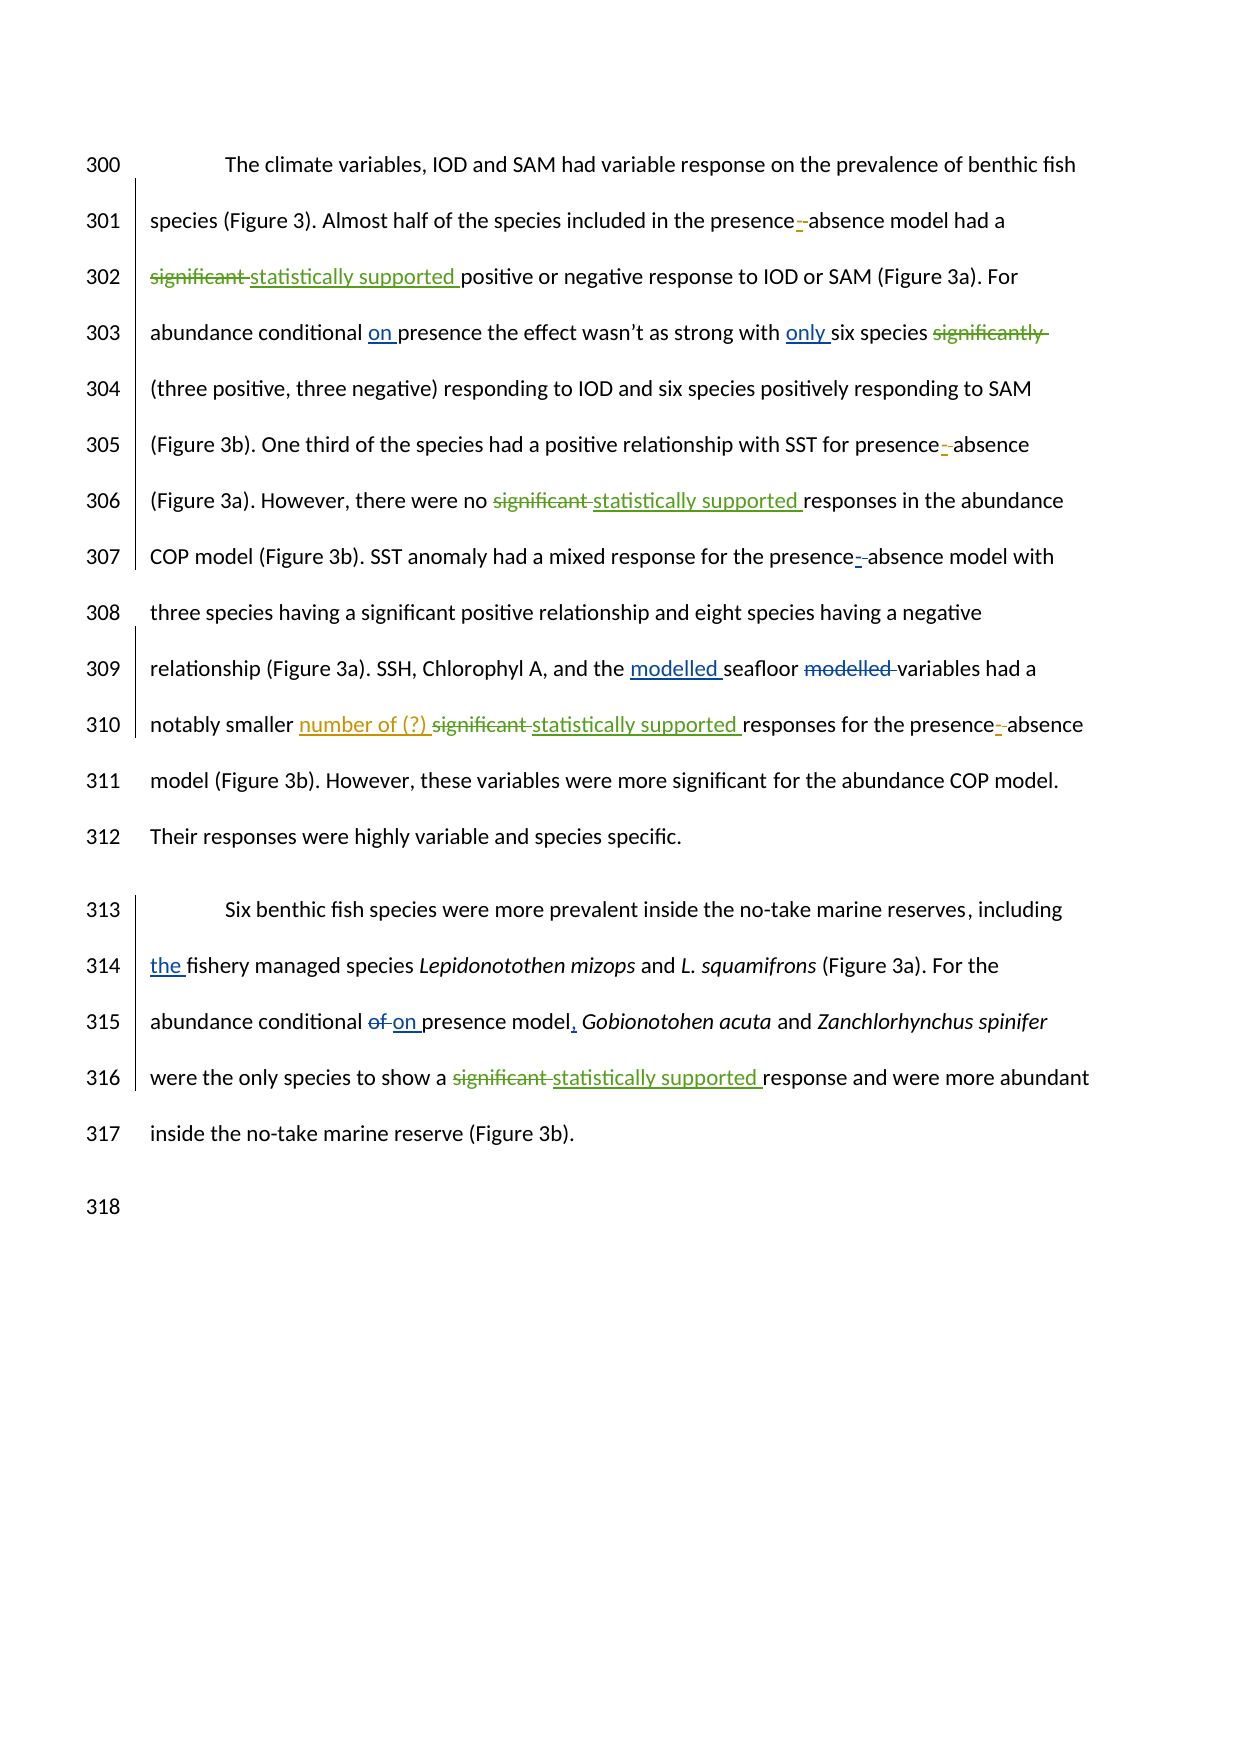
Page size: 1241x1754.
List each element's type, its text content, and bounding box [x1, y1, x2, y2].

text The climate variables, IOD and SAM had variable response on the prevalence of benthic fish species (Figure 3). Almost half of the species included in the presenceabsence model had a positive or negative response to IOD or SAM (Figure 3a). For abundance conditional presence the effect wasn’t as strong with six species (three positive, three negative) responding to IOD and six species positively responding to SAM (Figure 3b). One third of the species had a positive relationship with SST for presenceabsence (Figure 3a). However, there were no responses in the abundance COP model (Figure 3b). SST anomaly had a mixed response for the presenceabsence model with three species having a significant positive relationship and eight species having a negative relationship (Figure 3a). SSH, Chlorophyl A, and the seafloor variables had a notably smaller responses for the presenceabsence model (Figure 3b). However, these variables were more significant for the abundance COP model. Their responses were highly variable and species specific. [150, 150, 1090, 851]
text Six benthic fish species were more prevalent inside the no-take marine reserves, including fishery managed species Lepidonotothen mizops and L. squamifrons (Figure 3a). For the abundance conditional presence model Gobionotohen acuta and Zanchlorhynchus spinifer were the only species to show a response and were more abundant inside the no-take marine reserve (Figure 3b). [150, 895, 1090, 1147]
